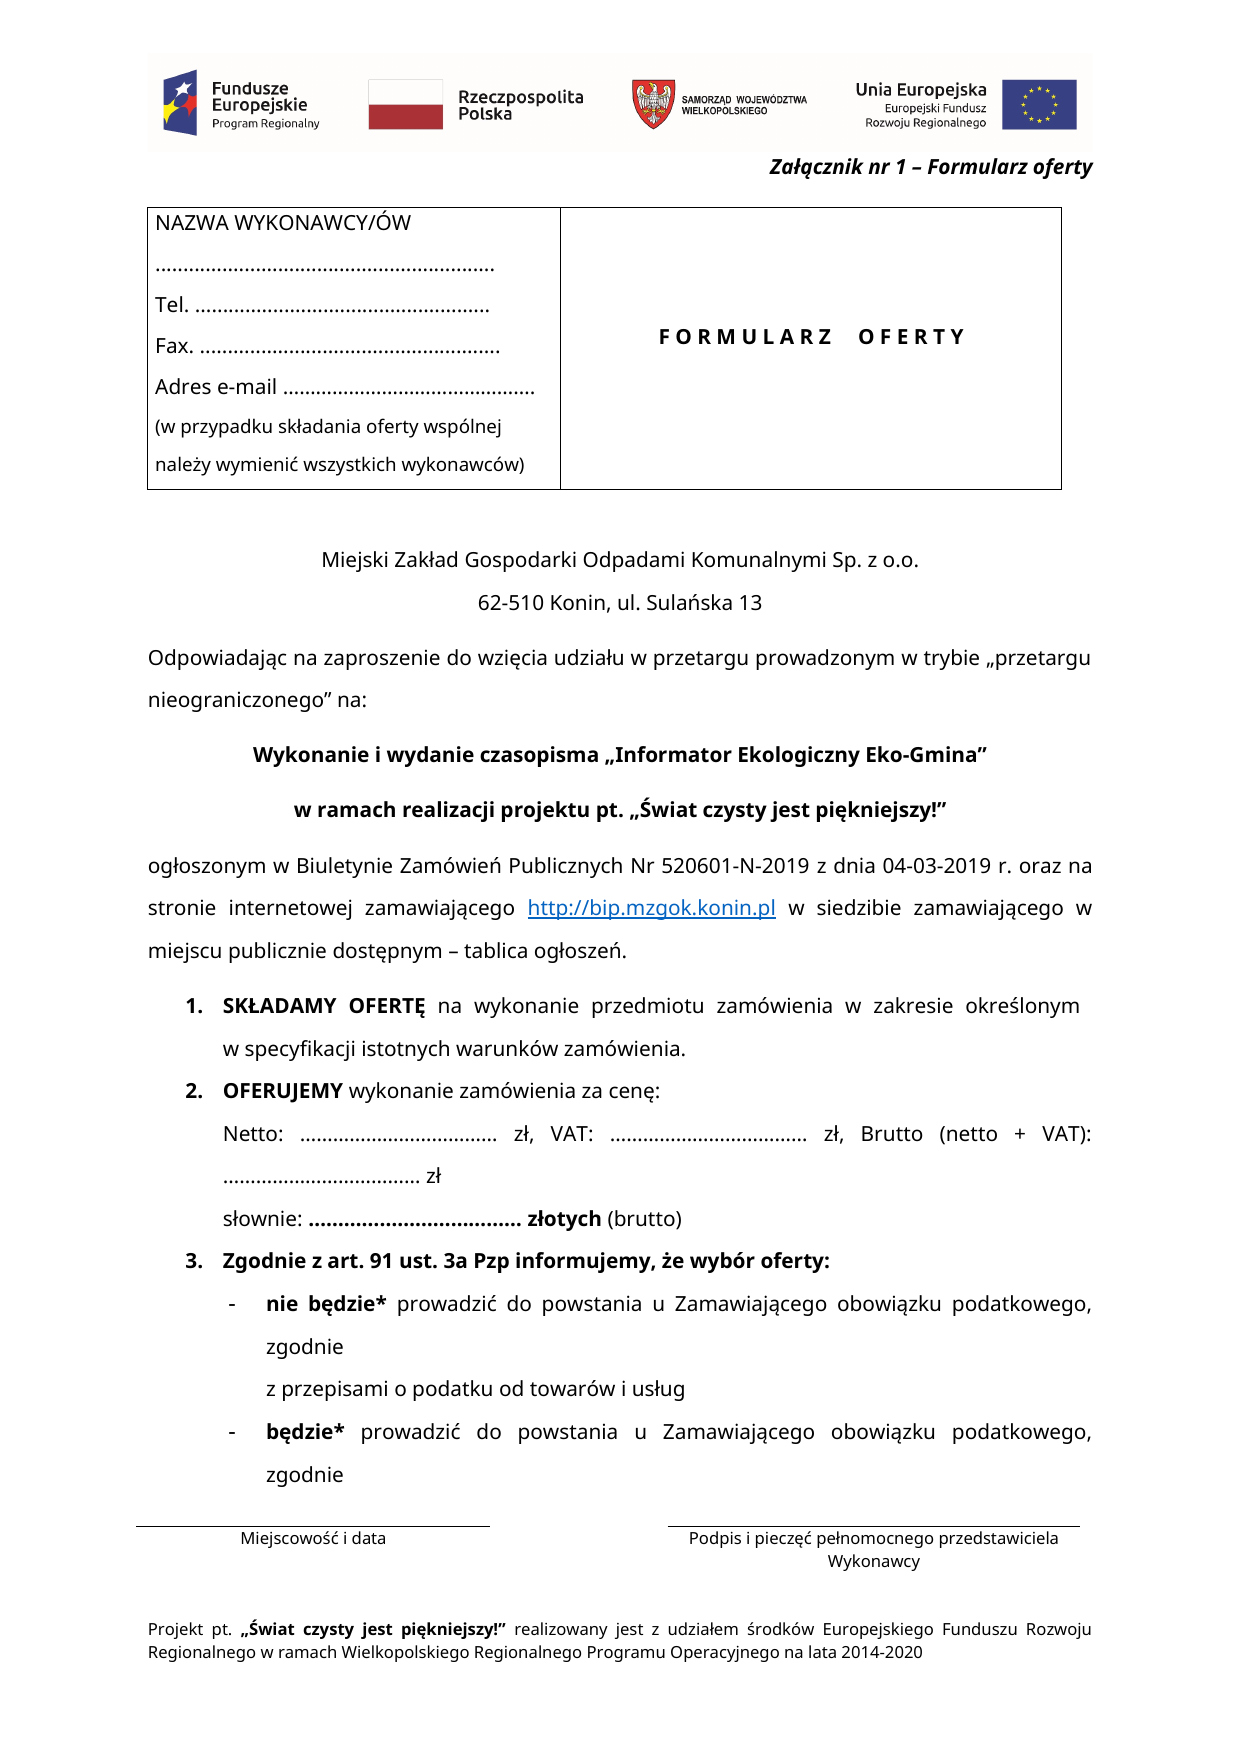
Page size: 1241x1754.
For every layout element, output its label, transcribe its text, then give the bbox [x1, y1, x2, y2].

table_header NAZWA WYKONAWCY/ÓW ............................................................. Tel. ..................................................... Fax. ...................................................... Adres e-mail ………………………………………. (w przypadku składania oferty wspólnej należy wymienić wszystkich wykonawców) [148, 208, 560, 489]
text Miejski Zakład Gospodarki Odpadami Komunalnymi Sp. z o.o. 62-510 Konin, ul. Sulańska 13 [148, 545, 1093, 616]
table_header F O R M U L A R Z O F E R T Y [561, 208, 1061, 489]
text Załącznik nr 1 – Formularz oferty [148, 152, 1093, 181]
list Netto: ……………………………… zł, VAT: ……………………………… zł, Brutto (netto + VAT): ……………………………… zł [223, 1119, 1093, 1190]
list słownie: ……………………………… złotych (brutto) [223, 1204, 1093, 1232]
picture [147, 53, 1093, 152]
list nie będzie* prowadzić do powstania u Zamawiającego obowiązku podatkowego, zgodnie z przepisami o podatku od towarów i usług [228, 1289, 1093, 1403]
text Wykonanie i wydanie czasopisma „Informator Ekologiczny Eko-Gmina” [148, 741, 1093, 769]
list OFERUJEMY wykonanie zamówienia za cenę: [185, 1076, 1093, 1105]
list Zgodnie z art. 91 ust. 3a Pzp informujemy, że wybór oferty: [185, 1247, 1093, 1275]
text ogłoszonym w Biuletynie Zamówień Publicznych Nr 520601-N-2019 z dnia 04-03-2019 r. oraz na stronie internetowej zamawiającego http://bip.mzgok.konin.pl w siedzibie zamawiającego w miejscu publicznie dostępnym – tablica ogłoszeń. [148, 851, 1093, 964]
text w ramach realizacji projektu pt. „Świat czysty jest piękniejszy!” [148, 796, 1093, 824]
text Odpowiadając na zaproszenie do wzięcia udziału w przetargu prowadzonym w trybie „przetargu nieograniczonego” na: [148, 643, 1093, 714]
list SKŁADAMY OFERTĘ na wykonanie przedmiotu zamówienia w zakresie określonym w specyfikacji istotnych warunków zamówienia. [185, 991, 1093, 1062]
